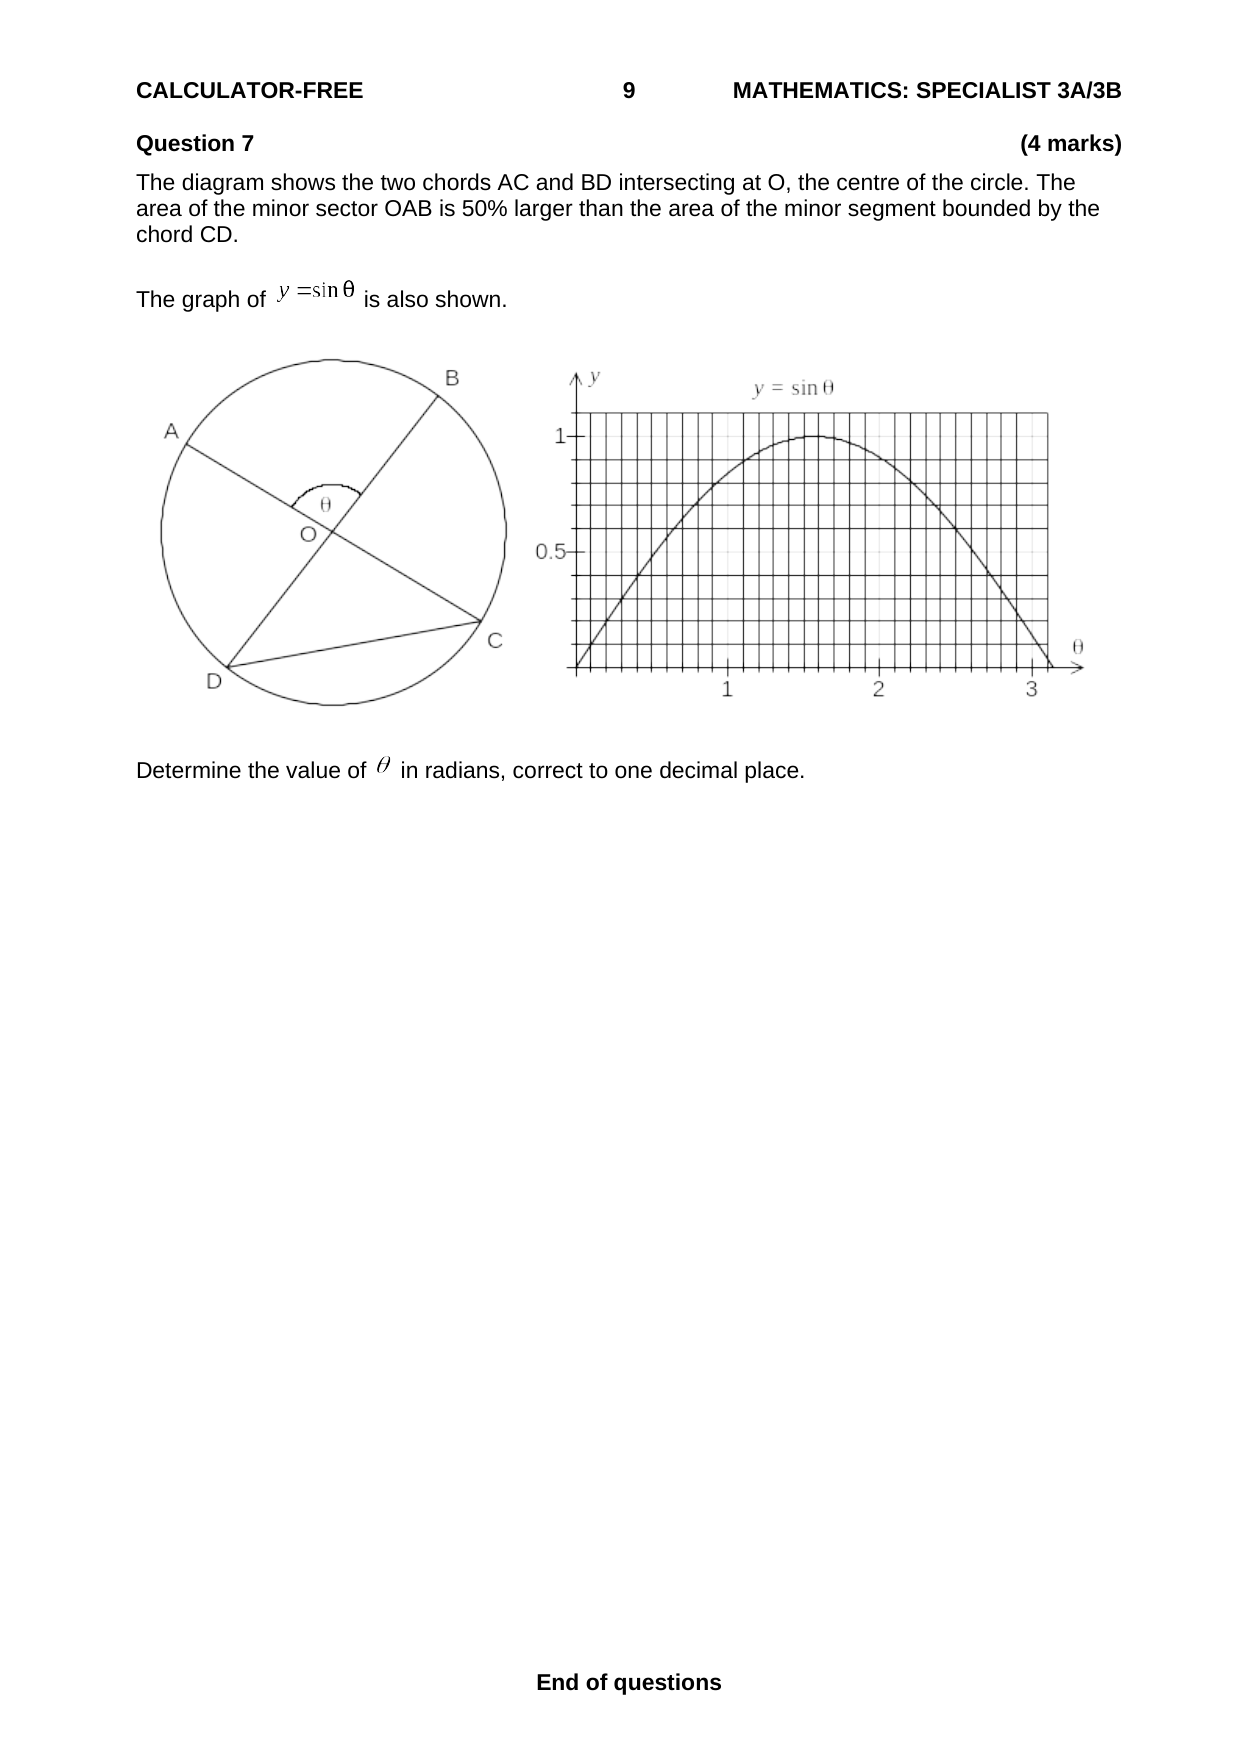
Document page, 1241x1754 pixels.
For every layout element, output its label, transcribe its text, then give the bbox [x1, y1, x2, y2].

text The diagram shows the two chords AC and BD intersecting at O, the centre of the circle. The area of the minor sector OAB is 50% larger than the area of the minor segment bounded by the chord CD. [136, 169, 1122, 248]
text Question 7 (4 marks) [136, 130, 1122, 156]
text The graph of is also shown. [136, 274, 1122, 313]
text Determine the value of in radians, correct to one decimal place. [136, 751, 1122, 783]
